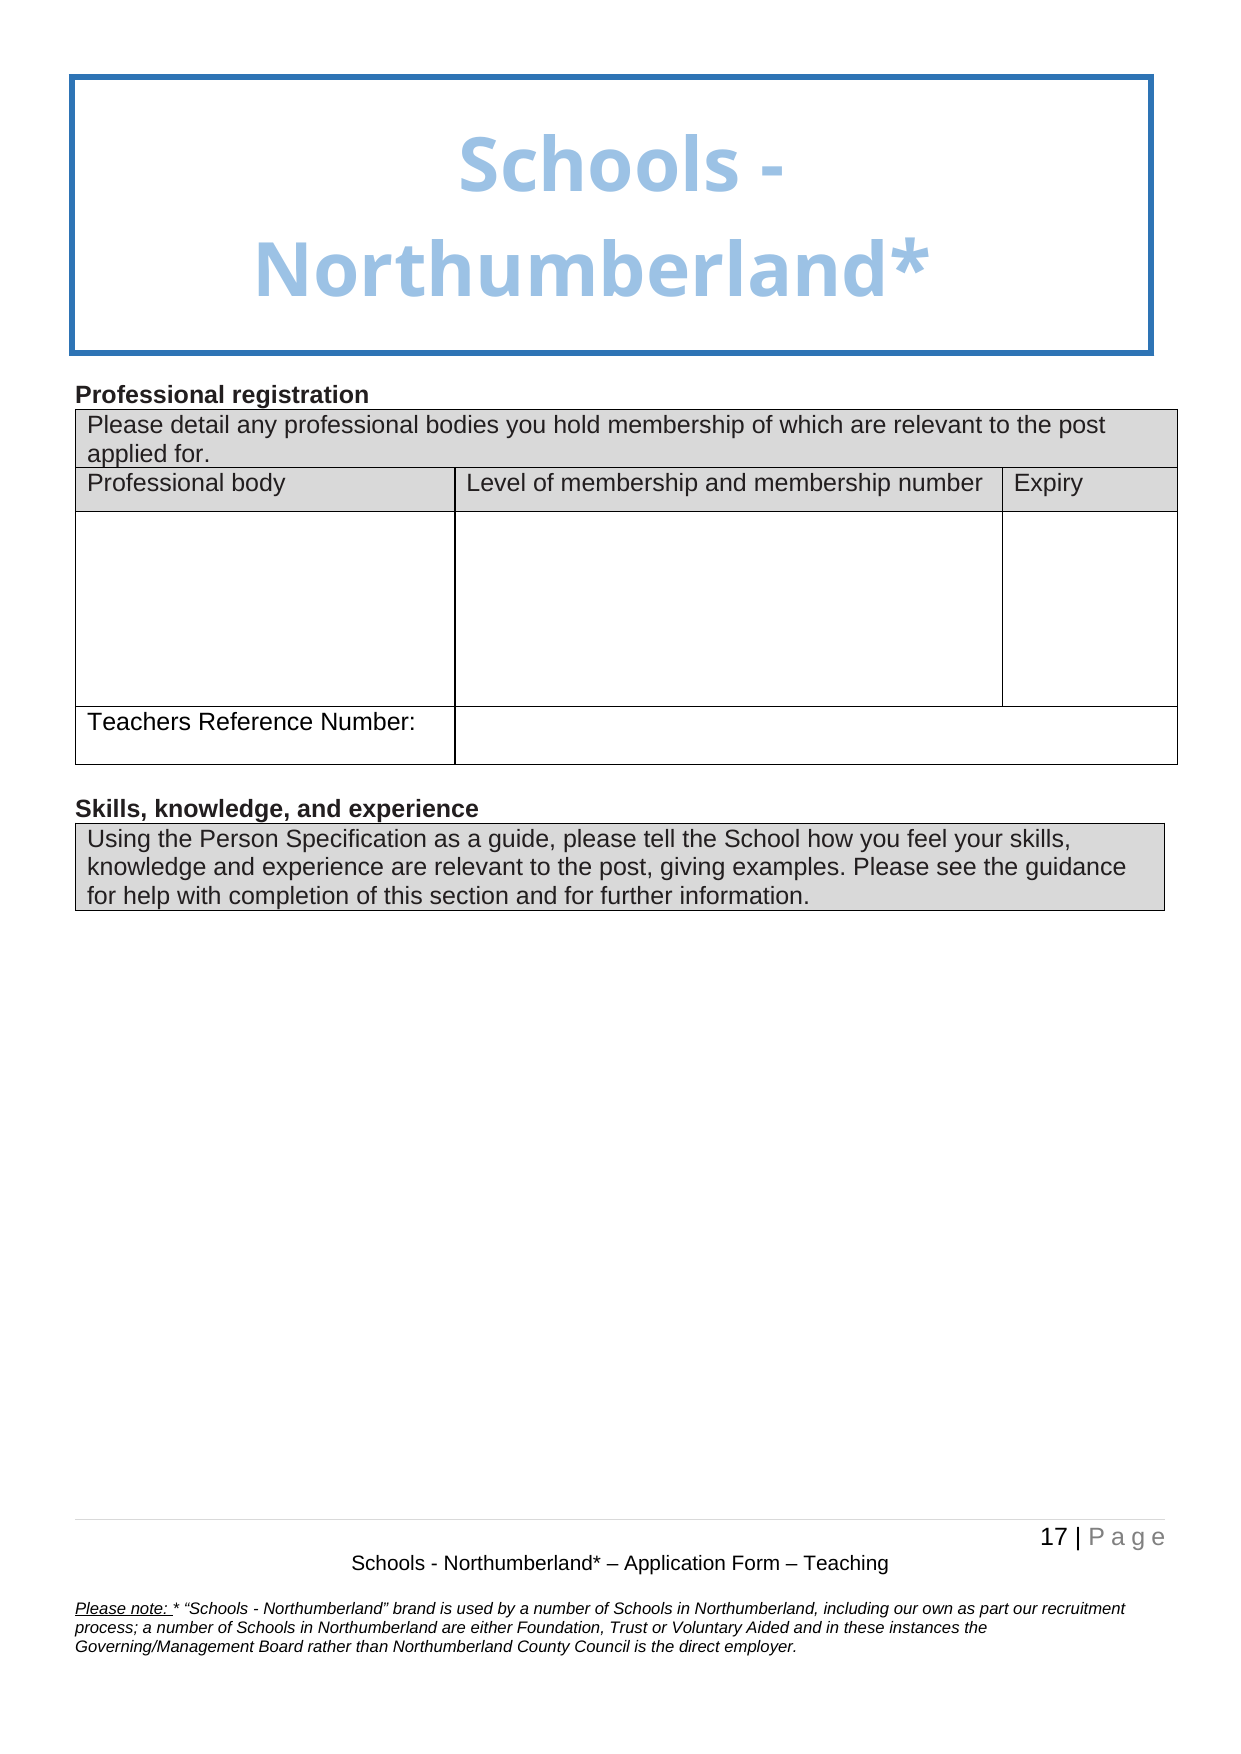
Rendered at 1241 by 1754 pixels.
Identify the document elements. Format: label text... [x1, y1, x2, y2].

table_cell [76, 512, 454, 706]
text Skills, knowledge, and experience [75, 794, 1165, 822]
table_cell [1003, 512, 1177, 706]
table_cell Expiry [1003, 468, 1177, 511]
text Professional registration [75, 380, 1165, 409]
table_header Please detail any professional bodies you hold membership of which are relevant to the post applied for. [76, 410, 1177, 467]
table_cell [456, 707, 1177, 764]
table_cell [456, 512, 1002, 706]
table_cell Level of membership and membership number [456, 468, 1002, 511]
table_cell Professional body [76, 468, 454, 511]
table_cell Teachers Reference Number: [76, 707, 454, 764]
table_header Using the Person Specification as a guide, please tell the School how you feel your skills, knowledge and experience are relevant to the post, giving examples. Please see the guidance for help with completion of this section and for further information. [76, 824, 1164, 910]
